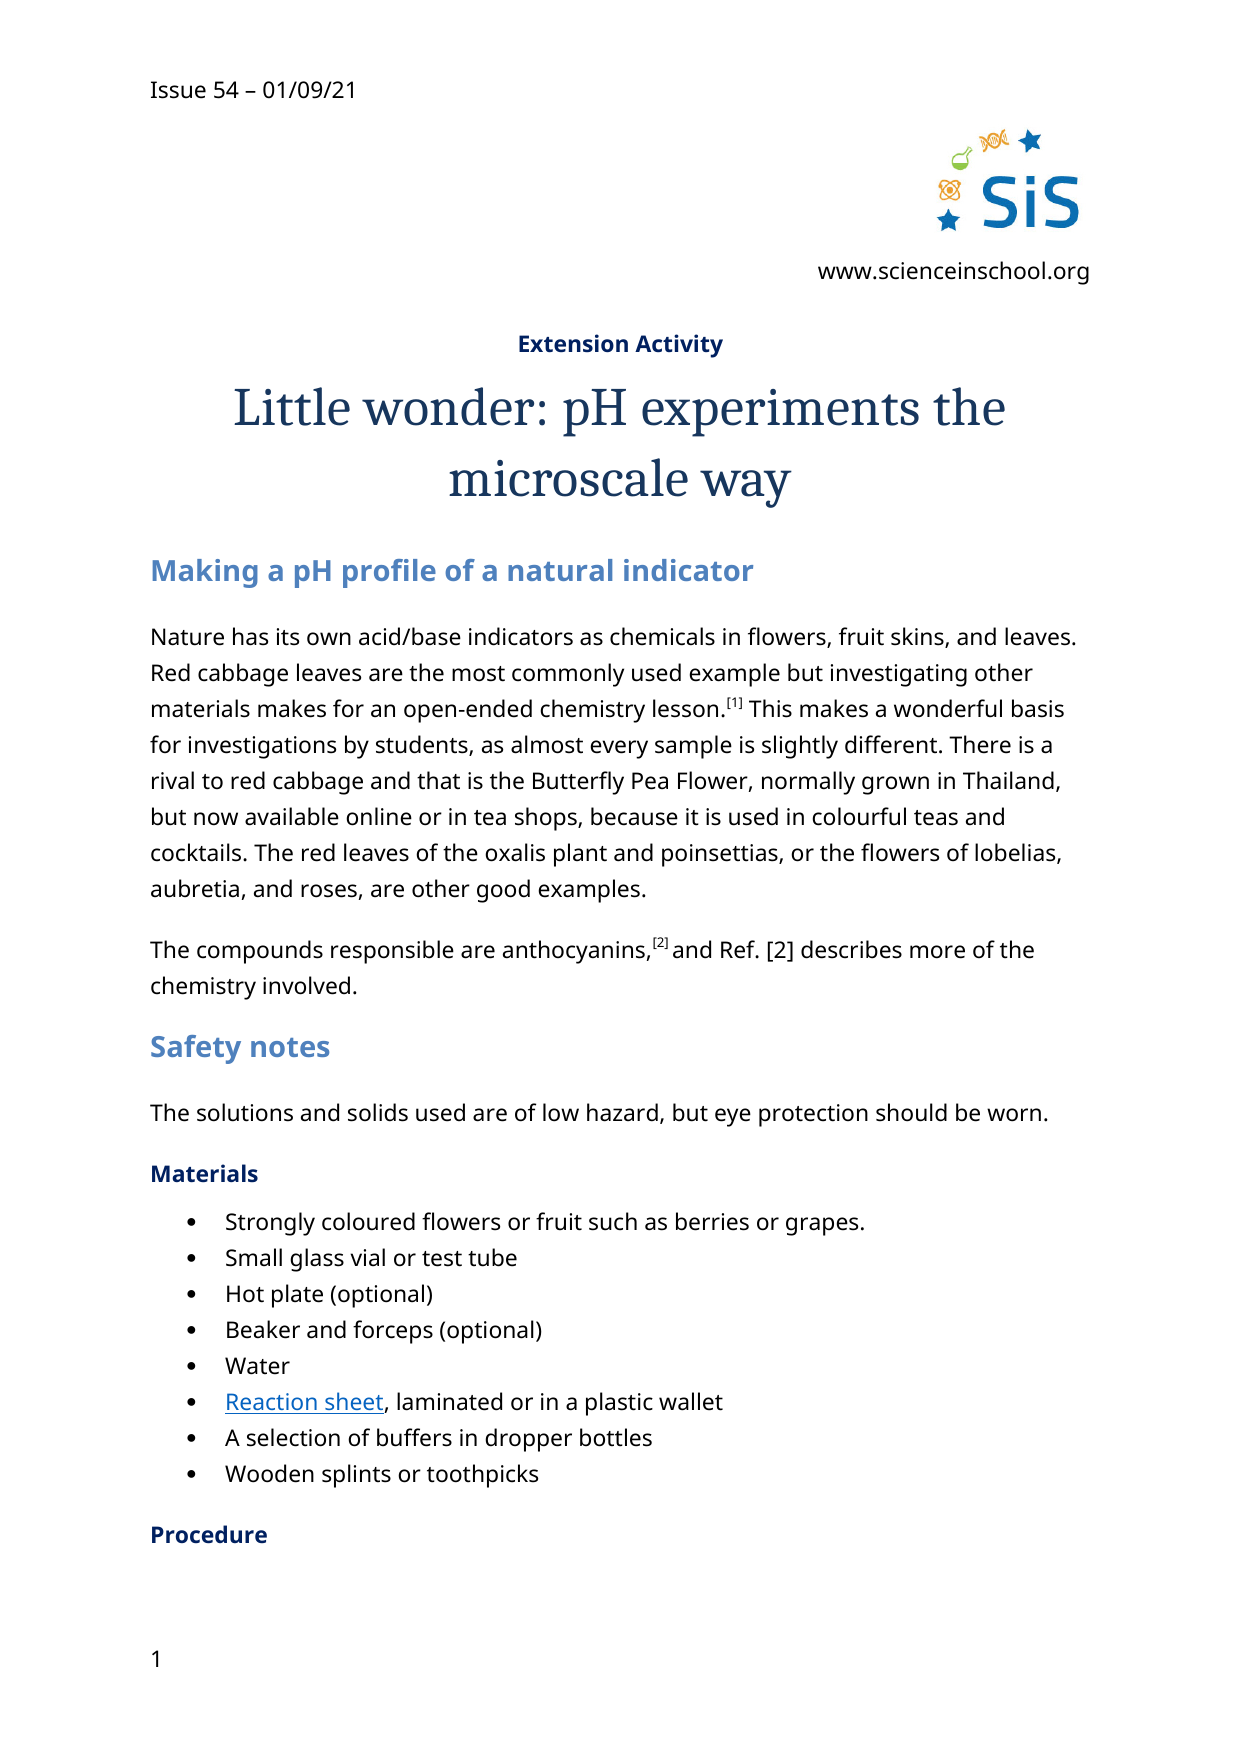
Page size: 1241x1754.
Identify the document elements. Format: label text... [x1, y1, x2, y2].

text Making a pH profile of a natural indicator [150, 551, 1090, 590]
title Little wonder: pH experiments the microscale way [150, 376, 1090, 510]
subtitle Procedure [150, 1519, 1090, 1550]
subtitle The solutions and solids used are of low hazard, but eye protection should be worn. [150, 1097, 1090, 1128]
list Beaker and forceps (optional) [187, 1314, 1090, 1345]
subtitle Materials [150, 1158, 1090, 1189]
subtitle Extension Activity [150, 328, 1090, 359]
list Water [187, 1350, 1090, 1381]
list Hot plate (optional) [187, 1278, 1090, 1309]
subtitle The compounds responsible are anthocyanins,[2] and Ref. [2] describes more of the chemistry involved. [150, 934, 1090, 1001]
picture [928, 122, 1091, 238]
list Wooden splints or toothpicks [187, 1458, 1090, 1489]
subtitle Nature has its own acid/base indicators as chemicals in flowers, fruit skins, and leaves. Red cabbage leaves are the most commonly used example but investigating other materials makes for an open-ended chemistry lesson.[1] This makes a wonderful basis for investigations by students, as almost every sample is slightly different. There is a rival to red cabbage and that is the Butterfly Pea Flower, normally grown in Thailand, but now available online or in tea shops, because it is used in colourful teas and cocktails. The red leaves of the oxalis plant and poinsettias, or the flowers of lobelias, aubretia, and roses, are other good examples. [150, 621, 1090, 904]
list Small glass vial or test tube [187, 1242, 1090, 1273]
list Reaction sheet, laminated or in a plastic wallet [187, 1386, 1090, 1417]
list Strongly coloured flowers or fruit such as berries or grapes. [187, 1206, 1090, 1238]
subtitle Safety notes [150, 1026, 1090, 1066]
list A selection of buffers in dropper bottles [187, 1422, 1090, 1453]
